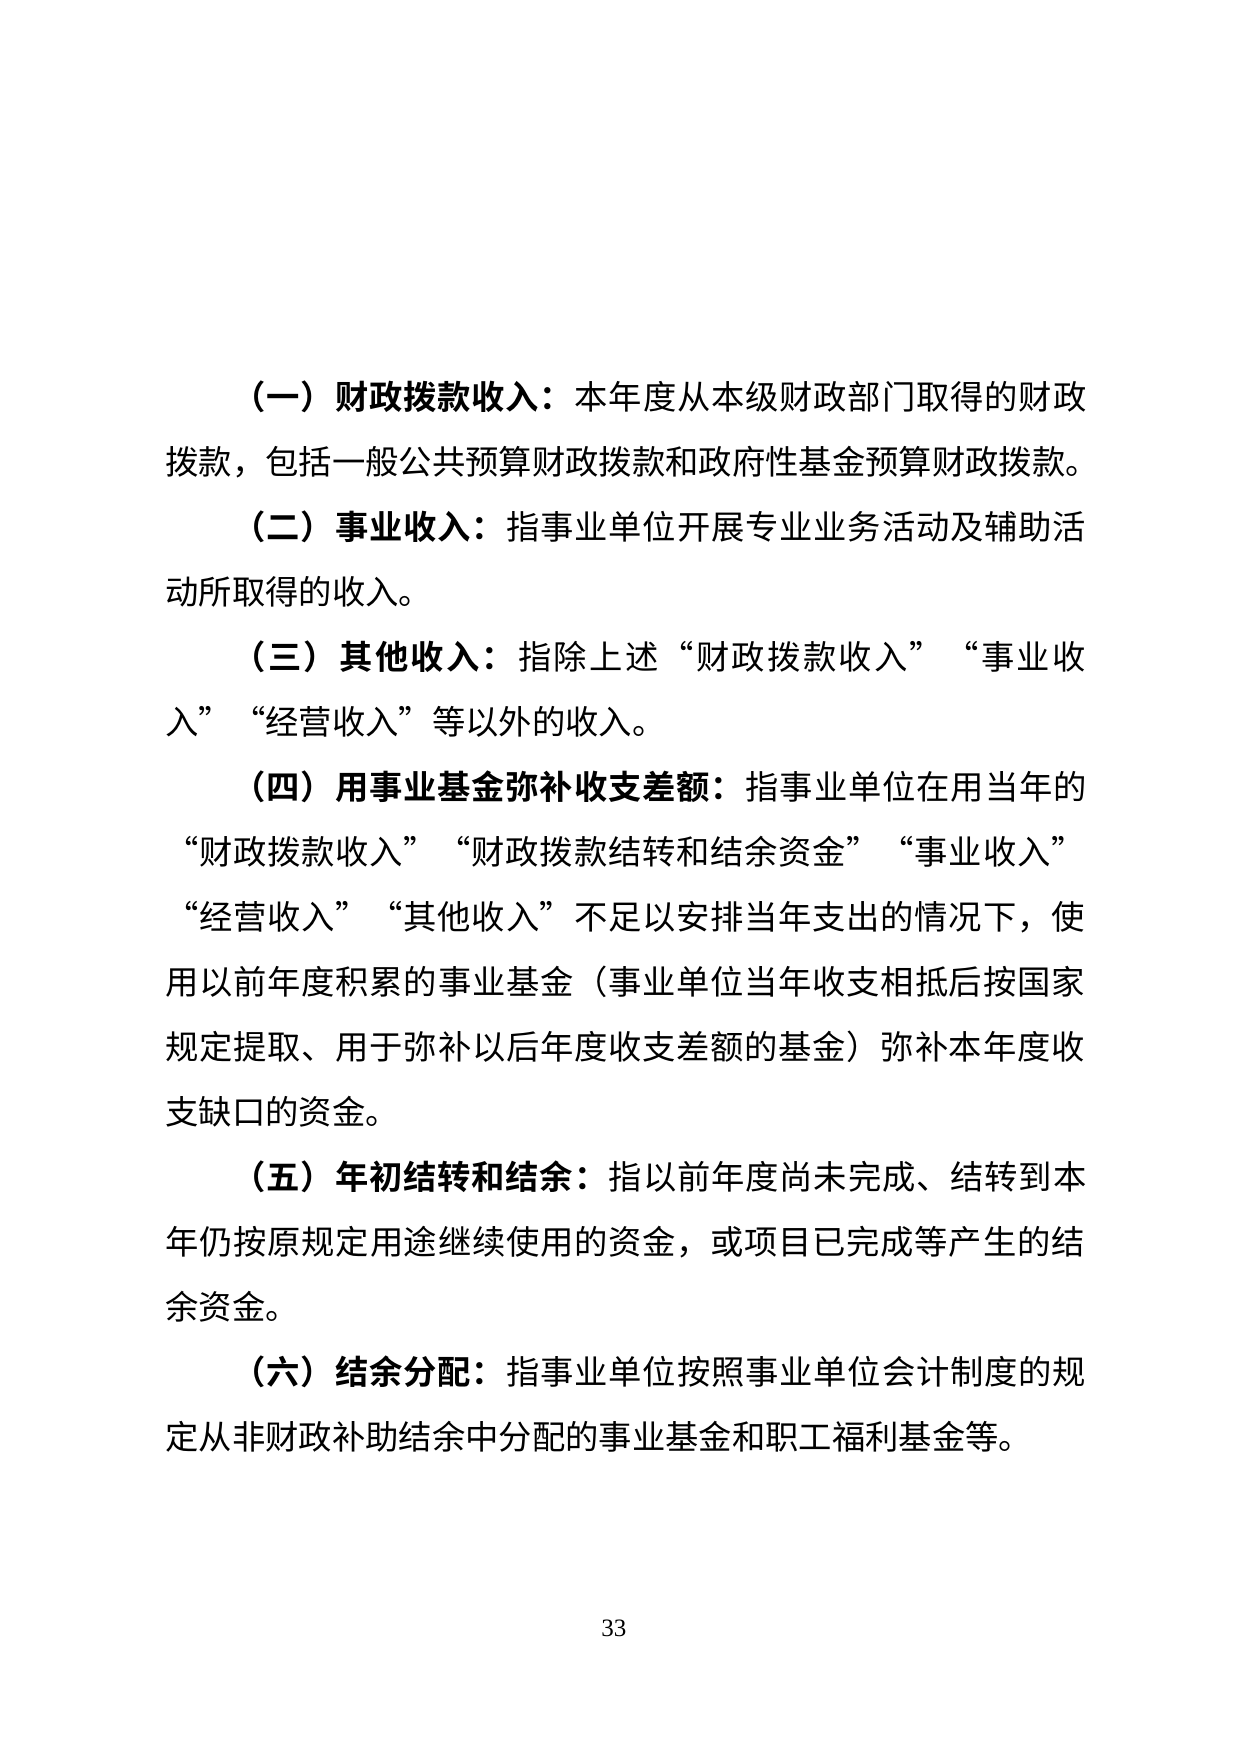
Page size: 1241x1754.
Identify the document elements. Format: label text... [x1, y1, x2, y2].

text （五）年初结转和结余：指以前年度尚未完成、结转到本年仍按原规定用途继续使用的资金，或项目已完成等产生的结余资金。 [165, 1143, 1087, 1338]
text （六）结余分配：指事业单位按照事业单位会计制度的规定从非财政补助结余中分配的事业基金和职工福利基金等。 [165, 1338, 1087, 1468]
text （四）用事业基金弥补收支差额：指事业单位在用当年的“财政拨款收入”“财政拨款结转和结余资金”“事业收入”“经营收入”“其他收入”不足以安排当年支出的情况下，使用以前年度积累的事业基金（事业单位当年收支相抵后按国家规定提取、用于弥补以后年度收支差额的基金）弥补本年度收支缺口的资金。 [165, 753, 1087, 1143]
text （一）财政拨款收入：本年度从本级财政部门取得的财政拨款，包括一般公共预算财政拨款和政府性基金预算财政拨款。 [165, 363, 1087, 493]
text （二）事业收入：指事业单位开展专业业务活动及辅助活动所取得的收入。 [165, 493, 1087, 623]
text （三）其他收入：指除上述“财政拨款收入”“事业收入”“经营收入”等以外的收入。 [165, 623, 1087, 753]
